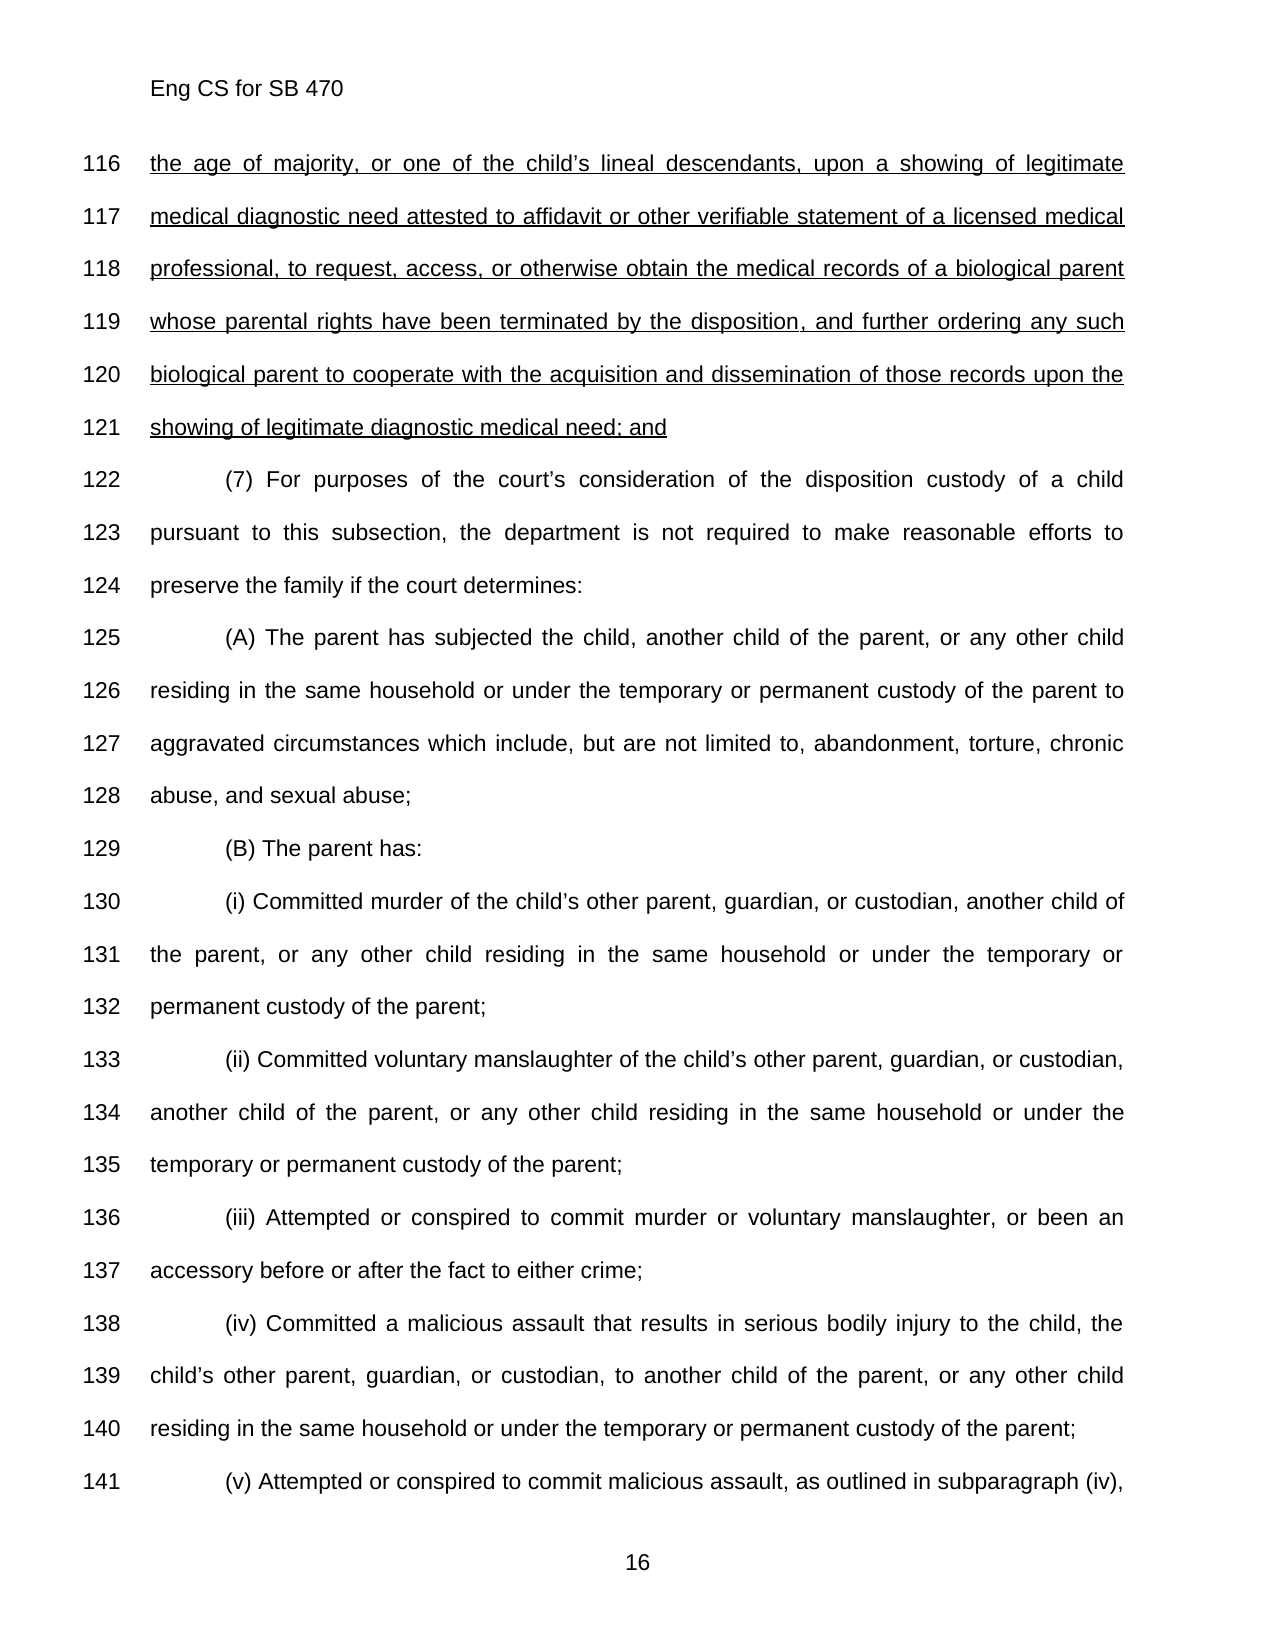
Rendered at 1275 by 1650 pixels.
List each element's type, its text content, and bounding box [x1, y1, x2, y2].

text (B) The parent has: [150, 835, 1125, 862]
text (A) The parent has subjected the child, another child of the parent, or any other child residing in the same household or under the temporary or permanent custody of the parent to aggravated circumstances which include, but are not limited to, abandonment, torture, chronic abuse, and sexual abuse; [150, 624, 1125, 809]
text (7) For purposes of the court’s consideration of the disposition custody of a child pursuant to this subsection, the department is not required to make reasonable efforts to preserve the family if the court determines: [150, 466, 1125, 598]
text (ii) Committed voluntary manslaughter of the child’s other parent, guardian, or custodian, another child of the parent, or any other child residing in the same household or under the temporary or permanent custody of the parent; [150, 1046, 1125, 1178]
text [150, 1468, 1125, 1494]
text (iii) Attempted or conspired to commit murder or voluntary manslaughter, or been an accessory before or after the fact to either crime; [150, 1204, 1125, 1283]
text (iv) Committed a malicious assault that results in serious bodily injury to the child, the child’s other parent, guardian, or custodian, to another child of the parent, or any other child residing in the same household or under the temporary or permanent custody of the parent; [150, 1309, 1125, 1441]
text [150, 150, 1125, 173]
text (i) Committed murder of the child’s other parent, guardian, or custodian, another child of the parent, or any other child residing in the same household or under the temporary or permanent custody of the parent; [150, 888, 1125, 1020]
